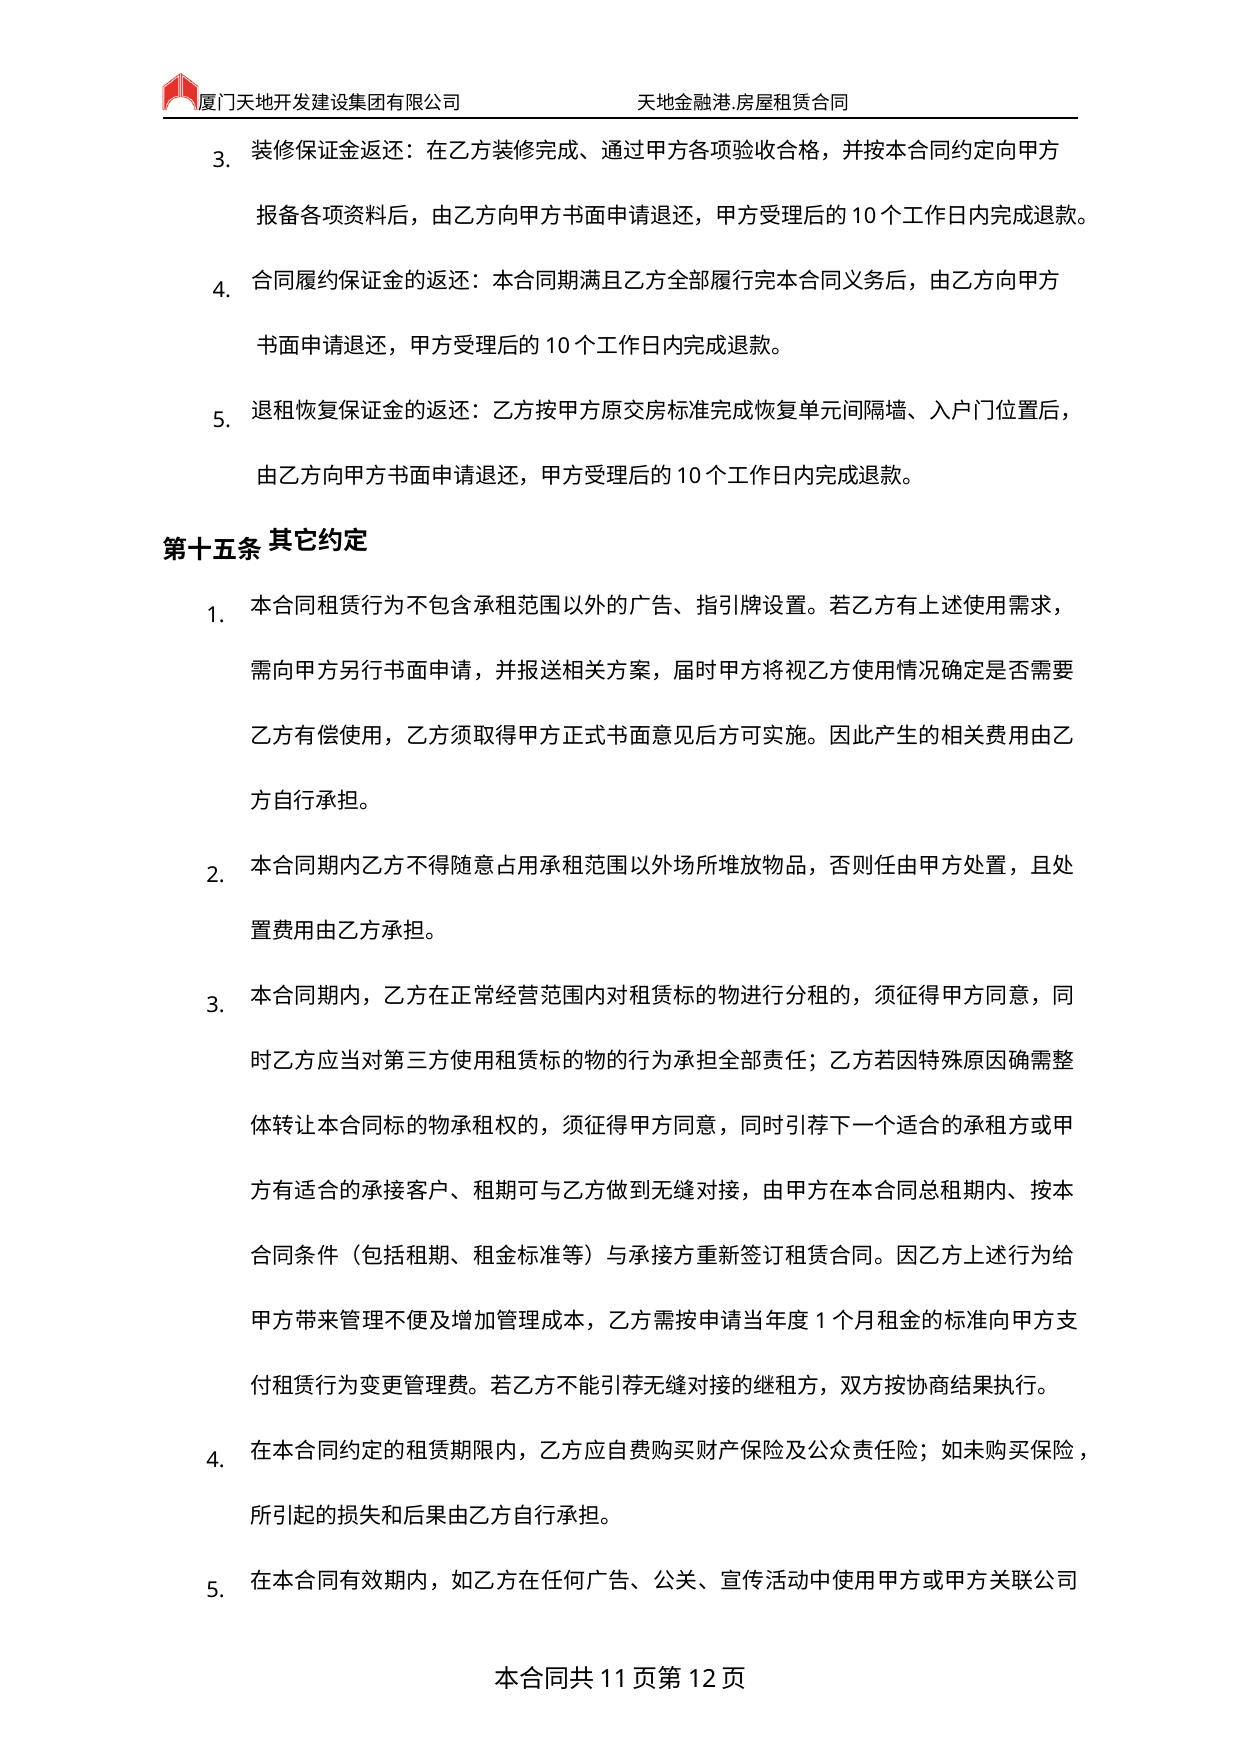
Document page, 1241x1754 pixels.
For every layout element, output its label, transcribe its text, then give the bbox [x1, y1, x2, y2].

list 本合同期内乙方不得随意占用承租范围以外场所堆放物品，否则任由甲方处置，且处置费用由乙方承担。 [206, 836, 1078, 966]
picture [162, 73, 199, 110]
list 在本合同约定的租赁期限内，乙方应自费购买财产保险及公众责任险；如未购买保险，所引起的损失和后果由乙方自行承担。 [206, 1421, 1078, 1551]
list 本合同期内，乙方在正常经营范围内对租赁标的物进行分租的，须征得甲方同意，同时乙方应当对第三方使用租赁标的物的行为承担全部责任；乙方若因特殊原因确需整体转让本合同标的物承租权的，须征得甲方同意，同时引荐下一个适合的承租方或甲方有适合的承接客户、租期可与乙方做到无缝对接，由甲方在本合同总租期内、按本合同条件（包括租期、租金标准等）与承接方重新签订租赁合同。因乙方上述行为给甲方带来管理不便及增加管理成本，乙方需按申请当年度1个月租金的标准向甲方支付租赁行为变更管理费。若乙方不能引荐无缝对接的继租方，双方按协商结果执行。 [206, 966, 1078, 1421]
list 装修保证金返还：在乙方装修完成、通过甲方各项验收合格，并按本合同约定向甲方报备各项资料后，由乙方向甲方书面申请退还，甲方受理后的10个工作日内完成退款。 [212, 121, 1078, 251]
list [206, 1551, 1078, 1616]
list 本合同租赁行为不包含承租范围以外的广告、指引牌设置。若乙方有上述使用需求，需向甲方另行书面申请，并报送相关方案，届时甲方将视乙方使用情况确定是否需要乙方有偿使用，乙方须取得甲方正式书面意见后方可实施。因此产生的相关费用由乙方自行承担。 [206, 576, 1078, 836]
list 合同履约保证金的返还：本合同期满且乙方全部履行完本合同义务后，由乙方向甲方书面申请退还，甲方受理后的10个工作日内完成退款。 [212, 251, 1078, 381]
list 退租恢复保证金的返还：乙方按甲方原交房标准完成恢复单元间隔墙、入户门位置后，由乙方向甲方书面申请退还，甲方受理后的10个工作日内完成退款。 [212, 381, 1078, 511]
list 其它约定 [162, 511, 1078, 576]
